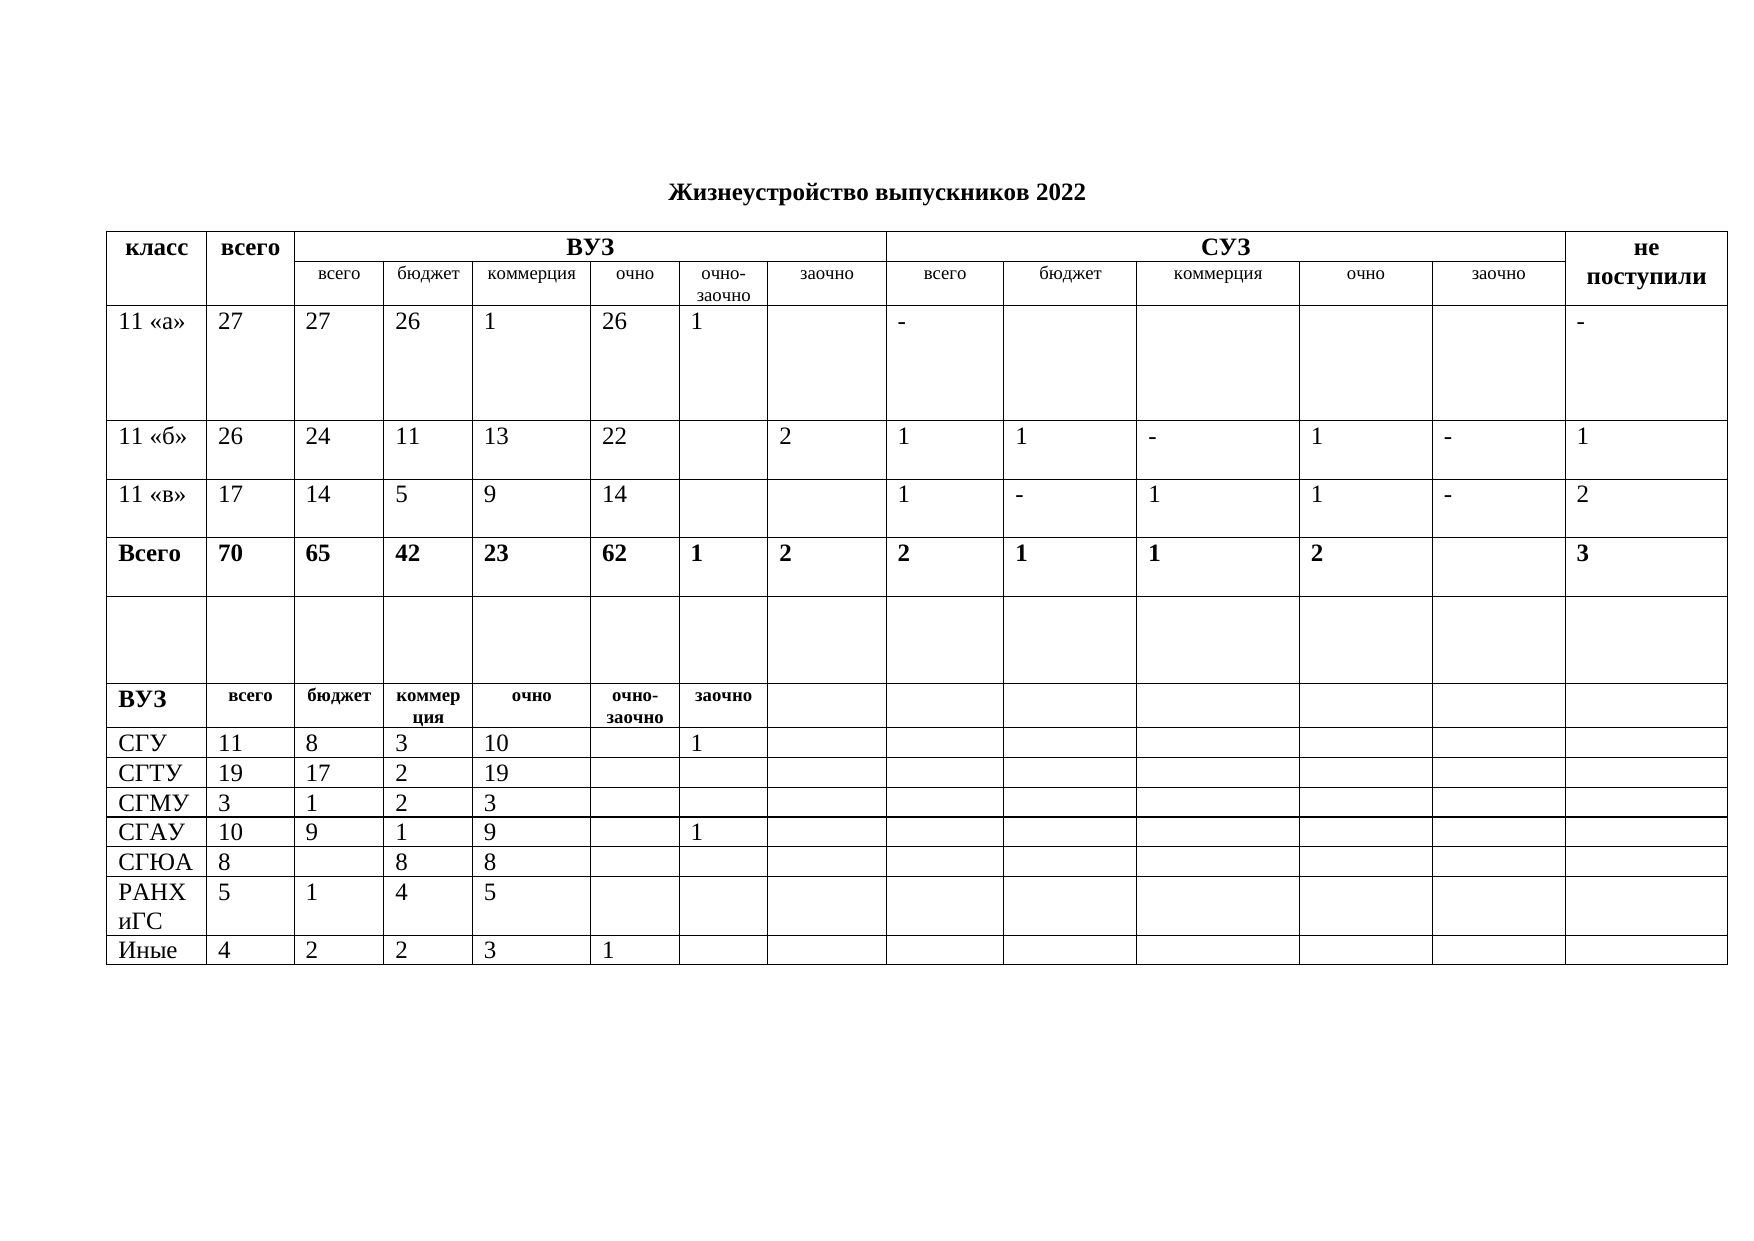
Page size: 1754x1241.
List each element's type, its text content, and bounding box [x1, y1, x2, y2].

table_cell 26 [384, 306, 472, 420]
table_cell коммерция [473, 262, 590, 305]
table_cell [1566, 936, 1727, 964]
table_cell 17 [295, 758, 383, 787]
table_cell 1 [473, 306, 590, 420]
table_cell [1300, 758, 1432, 787]
table_cell [1566, 728, 1727, 757]
table_cell [591, 758, 679, 787]
table_cell [1137, 728, 1299, 757]
table_cell [591, 877, 679, 934]
table_cell 4 [384, 877, 472, 934]
table_cell [1300, 788, 1432, 816]
table_cell - [1433, 480, 1565, 537]
table_cell [768, 684, 886, 727]
table_cell [887, 936, 1003, 964]
table_header СУЗ [887, 232, 1565, 261]
table_cell заочно [768, 262, 886, 305]
table_cell [1137, 877, 1299, 934]
table_cell 27 [295, 306, 383, 420]
table_cell [1004, 847, 1136, 876]
table_cell 1 [680, 728, 767, 757]
table_cell СГЮА [107, 847, 206, 876]
table_cell Всего [107, 538, 206, 596]
table_cell [1137, 847, 1299, 876]
table_cell [591, 597, 679, 683]
table_cell Иные [107, 936, 206, 964]
table_cell [680, 847, 767, 876]
table_cell 8 [295, 728, 383, 757]
table_cell 62 [591, 538, 679, 596]
table_cell [887, 788, 1003, 816]
table_cell [591, 728, 679, 757]
table_cell 11 «а» [107, 306, 206, 420]
table_cell [1137, 788, 1299, 816]
table_cell [1566, 877, 1727, 934]
table_cell [295, 597, 383, 683]
table_cell 2 [384, 758, 472, 787]
table_cell 2 [1566, 480, 1727, 537]
table_cell 11 [207, 728, 294, 757]
table_cell [1566, 758, 1727, 787]
table_cell [1433, 788, 1565, 816]
table_cell всего [295, 262, 383, 305]
table_cell 3 [384, 728, 472, 757]
table_cell [1433, 936, 1565, 964]
table_cell [1433, 818, 1565, 846]
table_cell 11 [384, 421, 472, 478]
table_cell [680, 788, 767, 816]
table_cell 2 [295, 936, 383, 964]
table_cell [887, 818, 1003, 846]
table_cell 1 [1300, 480, 1432, 537]
table_cell 1 [1300, 421, 1432, 478]
table_cell 1 [680, 818, 767, 846]
table_cell 26 [207, 421, 294, 478]
table_cell 2 [768, 421, 886, 478]
table_cell [1004, 306, 1136, 420]
table_cell 2 [887, 538, 1003, 596]
table_cell [1433, 597, 1565, 683]
table_cell [768, 758, 886, 787]
table_cell [1137, 306, 1299, 420]
table_cell 8 [473, 847, 590, 876]
table_header класс [107, 232, 206, 305]
table_cell - [1004, 480, 1136, 537]
table_cell [384, 597, 472, 683]
table_cell [887, 684, 1003, 727]
table_cell 2 [384, 936, 472, 964]
table_cell очно-заочно [680, 262, 767, 305]
table_cell 2 [1300, 538, 1432, 596]
table_cell заочно [1433, 262, 1565, 305]
table_cell [1004, 877, 1136, 934]
table_cell 1 [1566, 421, 1727, 478]
table_cell [768, 788, 886, 816]
table_cell [680, 480, 767, 537]
table_cell всего [207, 684, 294, 727]
table_cell 2 [768, 538, 886, 596]
table_cell 1 [1137, 538, 1299, 596]
table_cell [768, 597, 886, 683]
table_cell 2 [384, 788, 472, 816]
table_cell [1300, 597, 1432, 683]
table_cell [1300, 728, 1432, 757]
table_cell [1004, 597, 1136, 683]
table_cell бюджет [1004, 262, 1136, 305]
table_cell [680, 877, 767, 934]
table_cell 1 [887, 480, 1003, 537]
table_cell [1137, 818, 1299, 846]
table_cell 1 [680, 538, 767, 596]
table_cell 9 [473, 480, 590, 537]
table_cell [887, 728, 1003, 757]
table_cell 5 [207, 877, 294, 934]
table_cell [680, 758, 767, 787]
table_cell 10 [207, 818, 294, 846]
table_cell 5 [473, 877, 590, 934]
table_cell [1004, 818, 1136, 846]
table_cell [207, 597, 294, 683]
table_cell 3 [473, 936, 590, 964]
table_cell [887, 758, 1003, 787]
table_cell [1004, 684, 1136, 727]
table_cell [1004, 788, 1136, 816]
table_cell 17 [207, 480, 294, 537]
table_cell 5 [384, 480, 472, 537]
table_cell 23 [473, 538, 590, 596]
table_cell [1433, 684, 1565, 727]
table_cell 3 [1566, 538, 1727, 596]
table_cell 1 [295, 877, 383, 934]
table_cell [887, 847, 1003, 876]
table_cell бюджет [295, 684, 383, 727]
table_cell [887, 597, 1003, 683]
table_cell 11 «в» [107, 480, 206, 537]
table_cell заочно [680, 684, 767, 727]
table_cell [1137, 936, 1299, 964]
table_cell [1137, 684, 1299, 727]
table_cell 1 [887, 421, 1003, 478]
table_cell [1300, 306, 1432, 420]
table_cell 1 [591, 936, 679, 964]
table_cell 24 [295, 421, 383, 478]
table_cell 9 [473, 818, 590, 846]
table_cell 3 [207, 788, 294, 816]
table_cell СГМУ [107, 788, 206, 816]
table_cell коммерция [384, 684, 472, 727]
table_cell [1566, 597, 1727, 683]
table_cell 13 [473, 421, 590, 478]
table_cell [768, 936, 886, 964]
text Жизнеустройство выпускников 2022 [118, 177, 1636, 206]
table_cell 14 [295, 480, 383, 537]
table_cell [1137, 597, 1299, 683]
table_cell коммерция [1137, 262, 1299, 305]
table_cell бюджет [384, 262, 472, 305]
table_cell 19 [207, 758, 294, 787]
table_cell - [1566, 306, 1727, 420]
table_cell [768, 818, 886, 846]
table_cell [1433, 538, 1565, 596]
table_cell [887, 877, 1003, 934]
table_cell очно [1300, 262, 1432, 305]
table_cell СГУ [107, 728, 206, 757]
table_cell очно [473, 684, 590, 727]
table_cell 70 [207, 538, 294, 596]
table_cell 26 [591, 306, 679, 420]
table_cell 1 [295, 788, 383, 816]
table_cell 27 [207, 306, 294, 420]
table_cell 9 [295, 818, 383, 846]
table_cell [1300, 936, 1432, 964]
table_cell [591, 847, 679, 876]
table_cell - [1433, 421, 1565, 478]
table_cell 11 «б» [107, 421, 206, 478]
table_cell [768, 728, 886, 757]
table_cell 8 [207, 847, 294, 876]
table_cell [680, 421, 767, 478]
table_cell [1566, 684, 1727, 727]
table_cell 10 [473, 728, 590, 757]
table_cell [1433, 877, 1565, 934]
table_cell [1300, 818, 1432, 846]
table_cell очно [591, 262, 679, 305]
table_cell [1004, 728, 1136, 757]
table_cell 22 [591, 421, 679, 478]
table_cell 3 [473, 788, 590, 816]
table_cell СГТУ [107, 758, 206, 787]
table_cell 65 [295, 538, 383, 596]
table_cell [295, 847, 383, 876]
table_cell ВУЗ [107, 684, 206, 727]
table_cell 4 [207, 936, 294, 964]
table_cell 1 [1004, 421, 1136, 478]
table_cell [1433, 306, 1565, 420]
table_cell [1300, 847, 1432, 876]
table_cell СГАУ [107, 818, 206, 846]
table_cell [107, 597, 206, 683]
table_cell [591, 788, 679, 816]
table_cell - [887, 306, 1003, 420]
table_cell 42 [384, 538, 472, 596]
table_cell 14 [591, 480, 679, 537]
table_cell всего [887, 262, 1003, 305]
table_cell [1300, 684, 1432, 727]
table_cell [1433, 847, 1565, 876]
table_cell [768, 877, 886, 934]
table_header ВУЗ [295, 232, 886, 261]
table_cell [1433, 728, 1565, 757]
table_cell РАНХиГС [107, 877, 206, 934]
table_cell [680, 597, 767, 683]
table_cell [768, 480, 886, 537]
table_cell [1566, 847, 1727, 876]
table_cell 1 [1004, 538, 1136, 596]
table_header всего [207, 232, 294, 305]
table_cell 19 [473, 758, 590, 787]
table_cell [1433, 758, 1565, 787]
table_header не поступили [1566, 232, 1727, 305]
table_cell [768, 847, 886, 876]
table_cell [1300, 877, 1432, 934]
table_cell [680, 936, 767, 964]
table_cell [473, 597, 590, 683]
table_cell [1004, 758, 1136, 787]
table_cell [591, 818, 679, 846]
table_cell 8 [384, 847, 472, 876]
table_cell очно-заочно [591, 684, 679, 727]
table_cell 1 [680, 306, 767, 420]
table_cell 1 [384, 818, 472, 846]
table_cell [1004, 936, 1136, 964]
table_cell [1137, 758, 1299, 787]
table_cell [1566, 818, 1727, 846]
table_cell - [1137, 421, 1299, 478]
table_cell [768, 306, 886, 420]
table_cell [1566, 788, 1727, 816]
table_cell 1 [1137, 480, 1299, 537]
